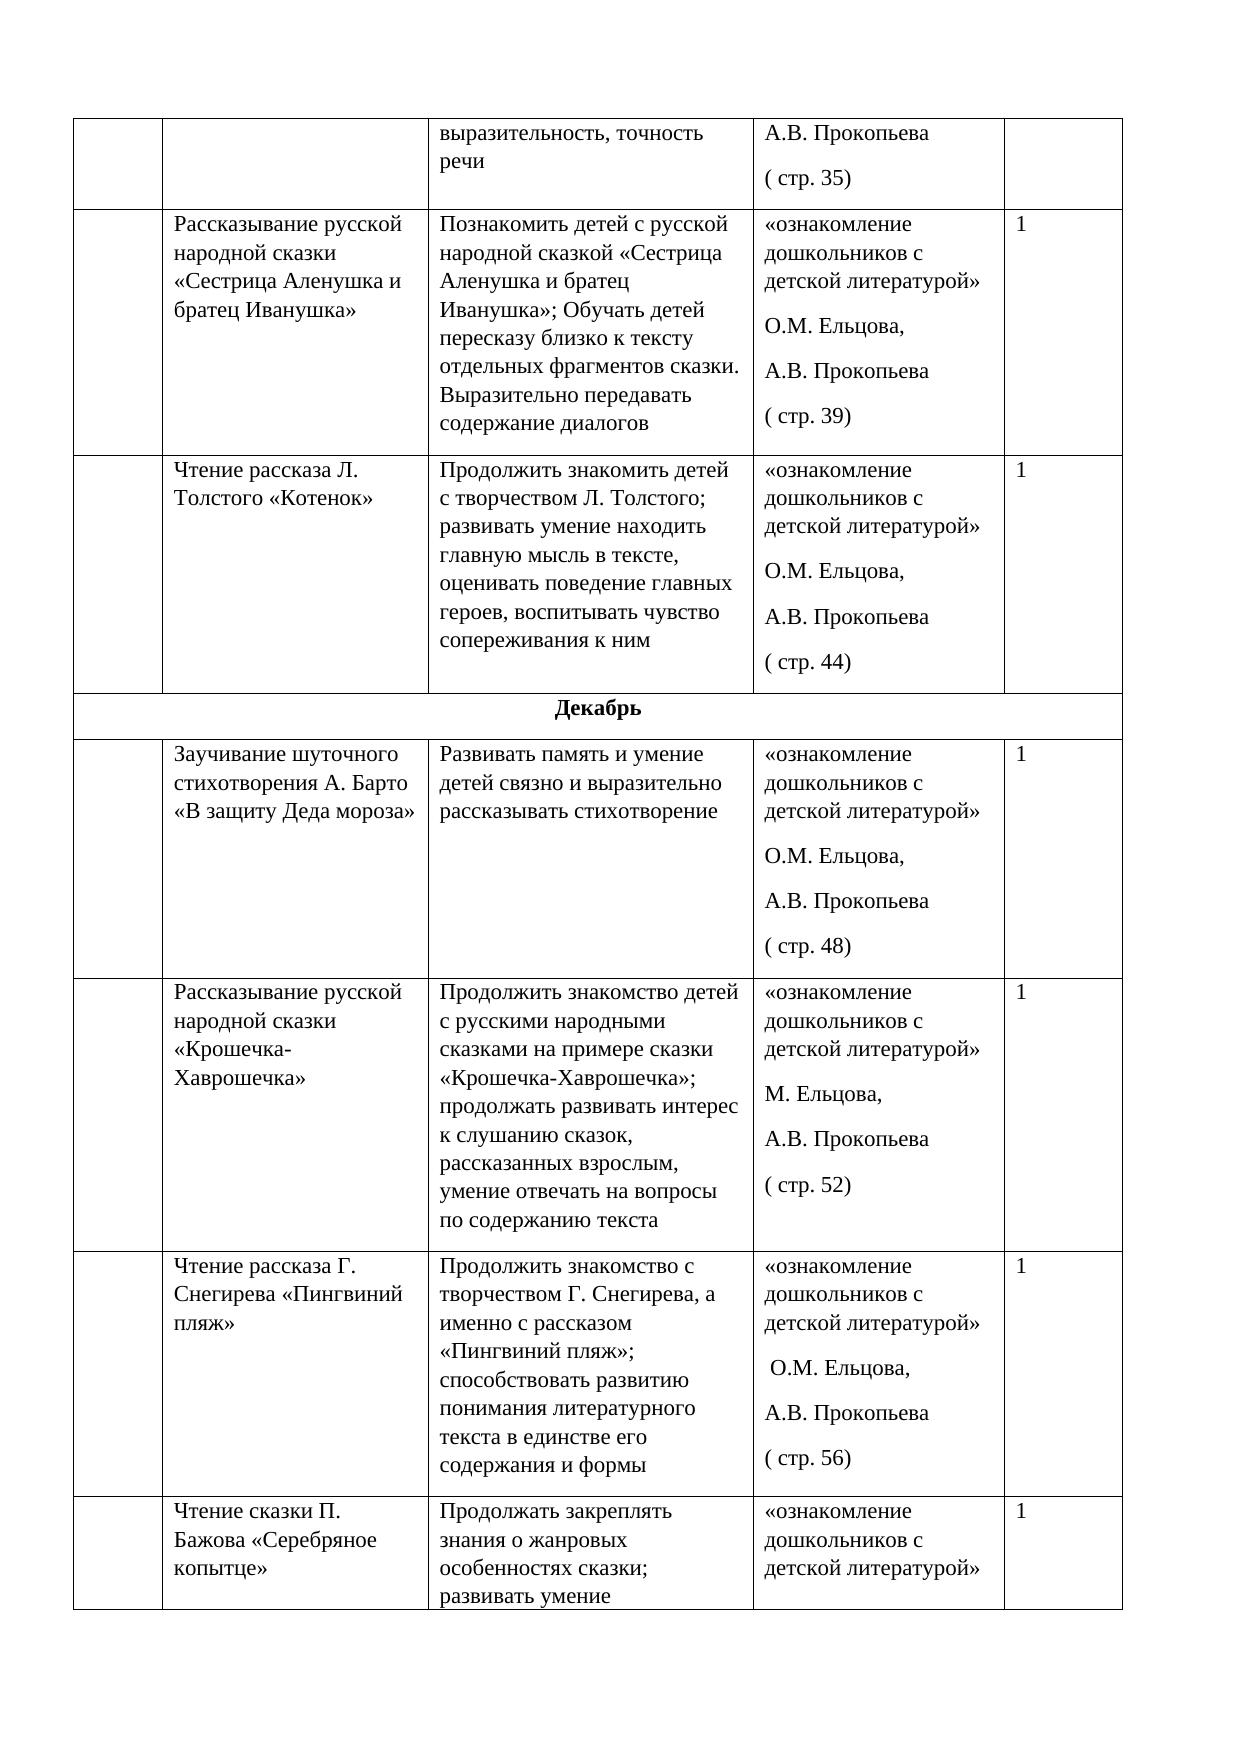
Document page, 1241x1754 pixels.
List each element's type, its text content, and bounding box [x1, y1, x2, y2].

table_cell Заучивание шуточного стихотворения А. Барто «В защиту Деда мороза» [163, 740, 428, 977]
table_cell Декабрь [74, 694, 1122, 739]
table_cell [429, 119, 753, 209]
table_cell «ознакомление дошкольников с детской литературой» О.М. Ельцова, А.В. Прокопьева ( стр. 44) [754, 456, 1004, 693]
table_cell «ознакомление дошкольников с детской литературой» О.М. Ельцова, А.В. Прокопьева ( стр. 48) [754, 740, 1004, 977]
table_cell «ознакомление дошкольников с детской литературой» О.М. Ельцова, А.В. Прокопьева ( стр. 39) [754, 210, 1004, 454]
table_cell «ознакомление дошкольников с детской литературой» М. Ельцова, А.В. Прокопьева ( стр. 52) [754, 979, 1004, 1251]
table_cell 1 [1005, 979, 1122, 1251]
table_cell 1 [1005, 210, 1122, 454]
table_cell [74, 119, 162, 209]
table_cell [74, 456, 162, 693]
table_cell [163, 119, 428, 209]
table_cell Познакомить детей с русской народной сказкой «Сестрица Аленушка и братец Иванушка»; Обучать детей пересказу близко к тексту отдельных фрагментов сказки. Выразительно передавать содержание диалогов [429, 210, 753, 454]
table_cell Чтение рассказа Г. Снегирева «Пингвиний пляж» [163, 1252, 428, 1496]
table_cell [429, 1497, 753, 1609]
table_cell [163, 1497, 428, 1609]
table_cell [74, 210, 162, 454]
table_cell Рассказывание русской народной сказки «Крошечка-Хаврошечка» [163, 979, 428, 1251]
table_cell 1 [1005, 119, 1122, 209]
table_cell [754, 1497, 1004, 1609]
table_cell Продолжить знакомство с творчеством Г. Снегирева, а именно с рассказом «Пингвиний пляж»; способствовать развитию понимания литературного текста в единстве его содержания и формы [429, 1252, 753, 1496]
table_cell 1 [1005, 1252, 1122, 1496]
table_cell Рассказывание русской народной сказки «Сестрица Аленушка и братец Иванушка» [163, 210, 428, 454]
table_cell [754, 119, 1004, 209]
table_cell Продолжить знакомство детей с русскими народными сказками на примере сказки «Крошечка-Хаврошечка»; продолжать развивать интерес к слушанию сказок, рассказанных взрослым, умение отвечать на вопросы по содержанию текста [429, 979, 753, 1251]
table_cell Развивать память и умение детей связно и выразительно рассказывать стихотворение [429, 740, 753, 977]
table_cell «ознакомление дошкольников с детской литературой» О.М. Ельцова, А.В. Прокопьева ( стр. 56) [754, 1252, 1004, 1496]
table_cell [74, 1252, 162, 1496]
table_cell [74, 979, 162, 1251]
table_cell 1 [1005, 740, 1122, 977]
table_cell 1 [1005, 1497, 1122, 1609]
table_cell 1 [1005, 456, 1122, 693]
table_cell Продолжить знакомить детей с творчеством Л. Толстого; развивать умение находить главную мысль в тексте, оценивать поведение главных героев, воспитывать чувство сопереживания к ним [429, 456, 753, 693]
table_cell [74, 1497, 162, 1609]
table_cell Чтение рассказа Л. Толстого «Котенок» [163, 456, 428, 693]
table_cell [74, 740, 162, 977]
